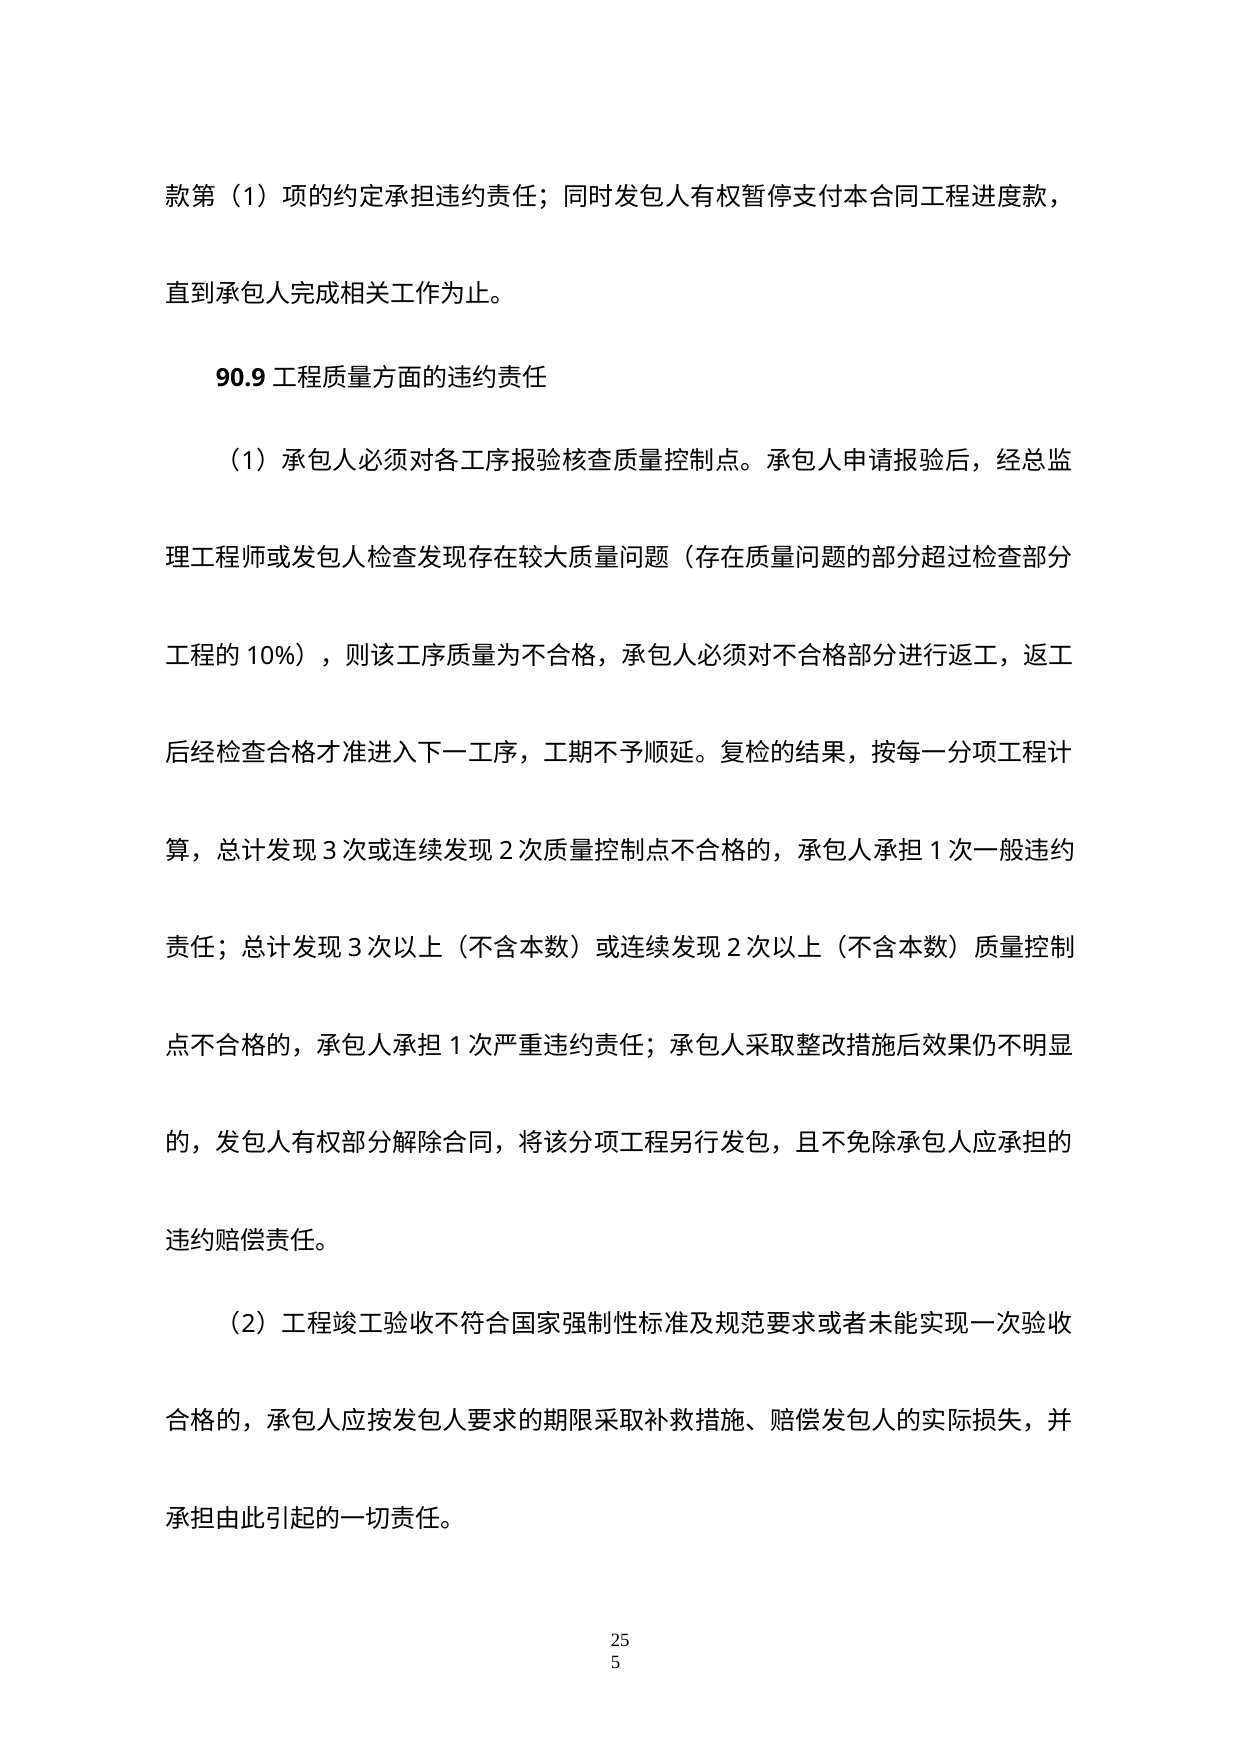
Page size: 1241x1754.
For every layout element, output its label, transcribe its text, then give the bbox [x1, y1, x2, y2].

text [165, 162, 1075, 324]
text （2）工程竣工验收不符合国家强制性标准及规范要求或者未能实现一次验收合格的，承包人应按发包人要求的期限采取补救措施、赔偿发包人的实际损失，并承担由此引起的一切责任。 [165, 1289, 1075, 1549]
text 90.9 工程质量方面的违约责任 [165, 343, 1075, 408]
text （1）承包人必须对各工序报验核查质量控制点。承包人申请报验后，经总监理工程师或发包人检查发现存在较大质量问题（存在质量问题的部分超过检查部分工程的10%），则该工序质量为不合格，承包人必须对不合格部分进行返工，返工后经检查合格才准进入下一工序，工期不予顺延。复检的结果，按每一分项工程计算，总计发现3次或连续发现2次质量控制点不合格的，承包人承担1次一般违约责任；总计发现3次以上（不含本数）或连续发现2次以上（不含本数）质量控制点不合格的，承包人承担1次严重违约责任；承包人采取整改措施后效果仍不明显的，发包人有权部分解除合同，将该分项工程另行发包，且不免除承包人应承担的违约赔偿责任。 [165, 426, 1075, 1271]
